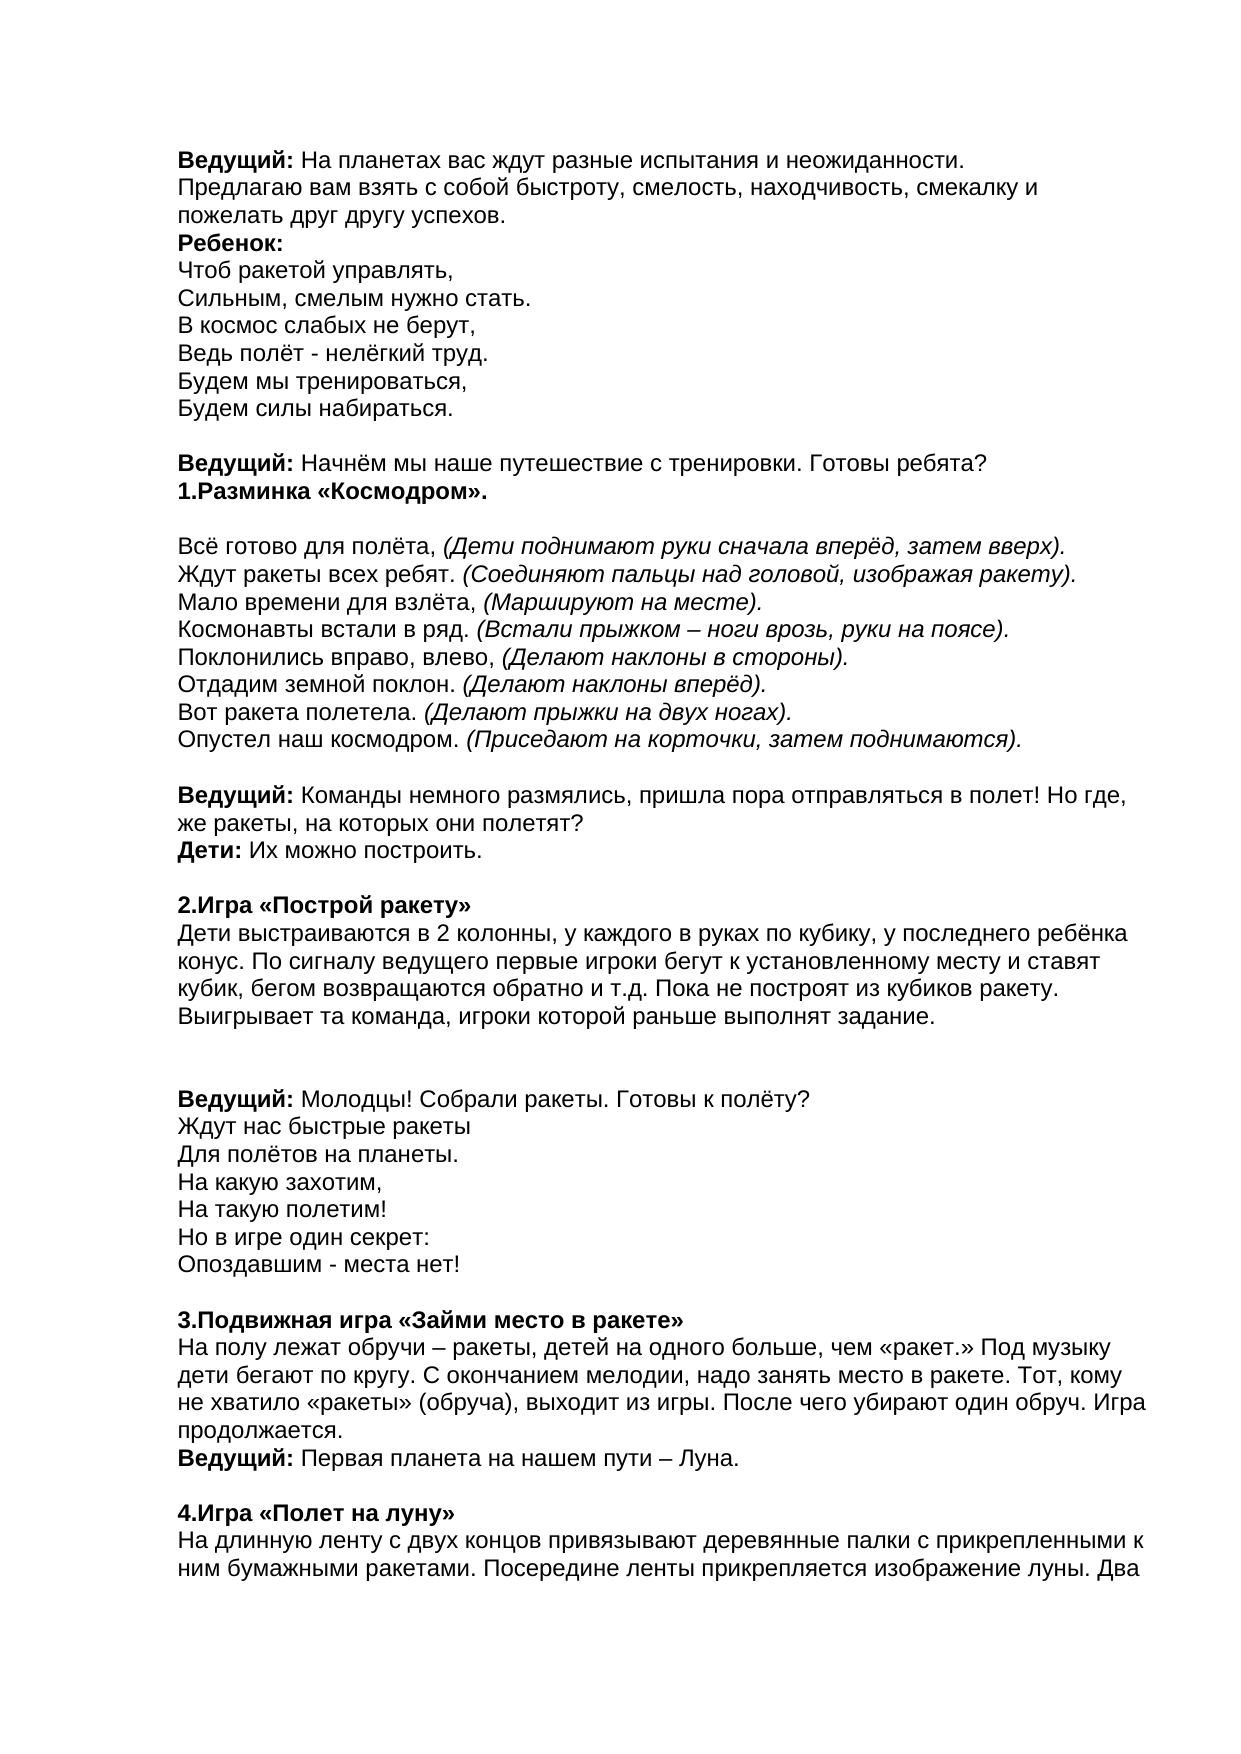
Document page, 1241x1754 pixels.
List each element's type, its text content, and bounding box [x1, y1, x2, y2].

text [177, 118, 1152, 781]
text Ведущий: Команды немного размялись, пришла пора отправляться в полет! Но где, же ракеты, на которых они полетят? Дети: Их можно построить. 2.Игра «Построй ракету» Дети выстраиваются в 2 колонны, у каждого в руках по кубику, у последнего ребёнка конус. По сигналу ведущего первые игроки бегут к установленному месту и ставят кубик, бегом возвращаются обратно и т.д. Пока не построят из кубиков ракету. Выигрывает та команда, игроки которой раньше выполнят задание. [177, 781, 1152, 1029]
